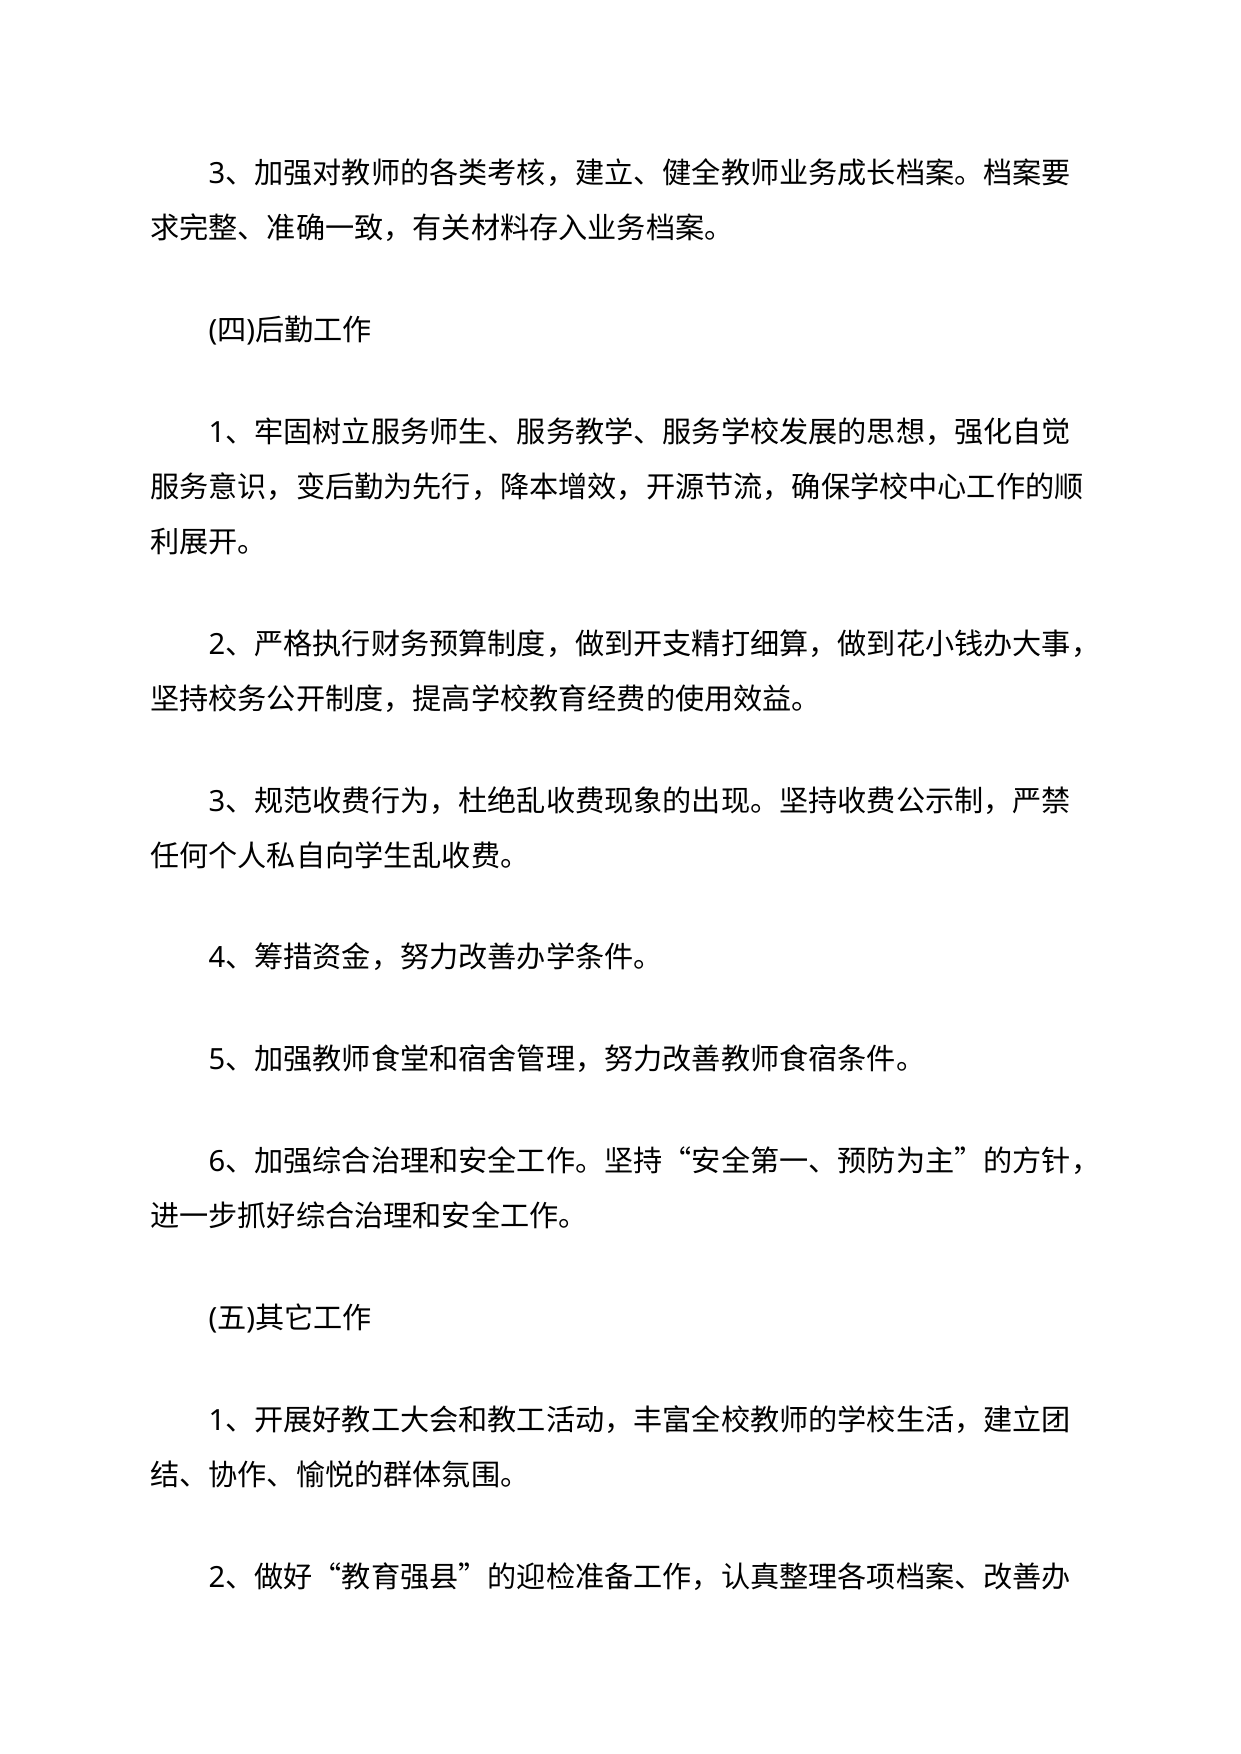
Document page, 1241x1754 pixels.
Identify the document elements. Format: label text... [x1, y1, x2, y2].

text 6、加强综合治理和安全工作。坚持“安全第一、预防为主”的方针，进一步抓好综合治理和安全工作。 [150, 1138, 1090, 1235]
text 4、筹措资金，努力改善办学条件。 [150, 934, 1090, 976]
text 3、规范收费行为，杜绝乱收费现象的出现。坚持收费公示制，严禁任何个人私自向学生乱收费。 [150, 777, 1090, 874]
text (四)后勤工作 [150, 307, 1090, 349]
text (五)其它工作 [150, 1295, 1090, 1337]
text 3、加强对教师的各类考核，建立、健全教师业务成长档案。档案要求完整、准确一致，有关材料存入业务档案。 [150, 150, 1090, 247]
text 5、加强教师食堂和宿舍管理，努力改善教师食宿条件。 [150, 1036, 1090, 1078]
text 2、严格执行财务预算制度，做到开支精打细算，做到花小钱办大事，坚持校务公开制度，提高学校教育经费的使用效益。 [150, 620, 1090, 718]
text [150, 1553, 1090, 1596]
text 1、牢固树立服务师生、服务教学、服务学校发展的思想，强化自觉服务意识，变后勤为先行，降本增效，开源节流，确保学校中心工作的顺利展开。 [150, 409, 1090, 561]
text 1、开展好教工大会和教工活动，丰富全校教师的学校生活，建立团结、协作、愉悦的群体氛围。 [150, 1397, 1090, 1494]
